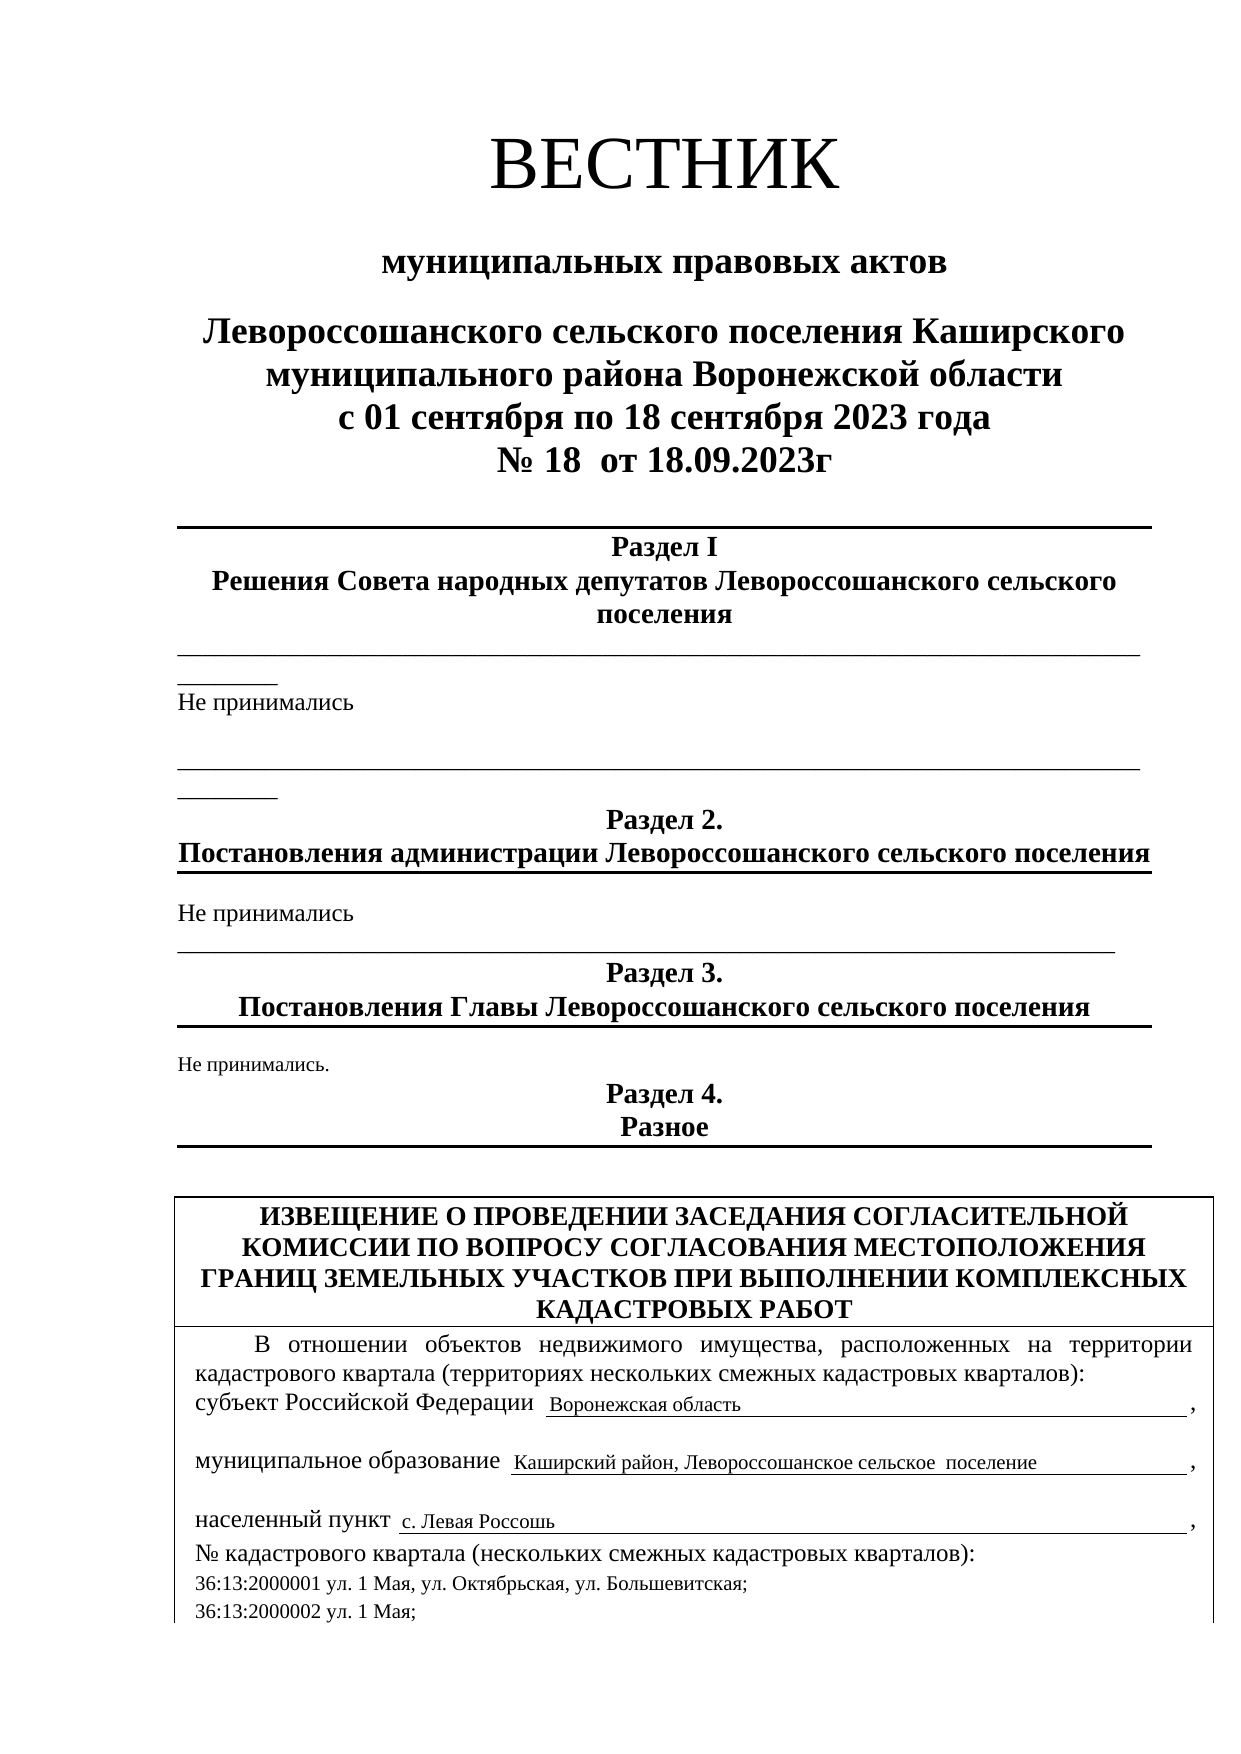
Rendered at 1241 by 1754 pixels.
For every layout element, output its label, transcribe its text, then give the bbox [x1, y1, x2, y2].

text Левороссошанского сельского поселения Каширского муниципального района Воронежской области [177, 308, 1152, 395]
text Раздел 3. [177, 956, 1152, 989]
text Разное [177, 1109, 1152, 1145]
text муниципальных правовых актов [177, 238, 1152, 281]
table_cell населенный пункт [175, 1474, 399, 1533]
table_cell , [1187, 1416, 1213, 1474]
table_cell , [1187, 1474, 1213, 1533]
text Не принимались [177, 898, 1152, 927]
table_cell В отношении объектов недвижимого имущества, расположенных на территории кадастрового квартала (территориях нескольких смежных кадастровых кварталов): [175, 1327, 1213, 1387]
text Раздел I [177, 529, 1152, 563]
text Не принимались. [177, 1052, 1152, 1076]
text № 18 от 18.09.2023г [177, 438, 1152, 481]
text Постановления администрации Левороссошанского сельского поселения [177, 835, 1152, 871]
text Решения Совета народных депутатов Левороссошанского сельского поселения [177, 563, 1152, 630]
text Раздел 4. [177, 1076, 1152, 1109]
table_cell , [1187, 1387, 1213, 1416]
table_cell Воронежская область [546, 1387, 1187, 1416]
text ВЕСТНИК [177, 118, 1152, 204]
text Раздел 2. [177, 802, 1152, 835]
text ___________________________________________________________________________ [177, 927, 1152, 956]
table_cell муниципальное образование [175, 1416, 511, 1474]
table_header ИЗВЕЩЕНИЕ О ПРОВЕДЕНИИ ЗАСЕДАНИЯ СОГЛАСИТЕЛЬНОЙ КОМИССИИ ПО ВОПРОСУ СОГЛАСОВАНИЯ МЕСТОПОЛОЖЕНИЯ ГРАНИЦ ЗЕМЕЛЬНЫХ УЧАСТКОВ ПРИ ВЫПОЛНЕНИИ КОМПЛЕКСНЫХ КАДАСТРОВЫХ РАБОТ [175, 1198, 1213, 1326]
text _____________________________________________________________________________________ [177, 716, 1152, 802]
text Постановления Главы Левороссошанского сельского поселения [177, 989, 1152, 1025]
table_cell с. Левая Россошь [399, 1474, 1187, 1533]
text с 01 сентября по 18 сентября 2023 года [177, 395, 1152, 438]
table_cell Каширский район, Левороссошанское сельское поселение [511, 1416, 1187, 1474]
text Не принимались [177, 687, 1152, 716]
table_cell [175, 1533, 1213, 1623]
text _____________________________________________________________________________________ [177, 630, 1152, 687]
table_cell субъект Российской Федерации [175, 1387, 546, 1416]
